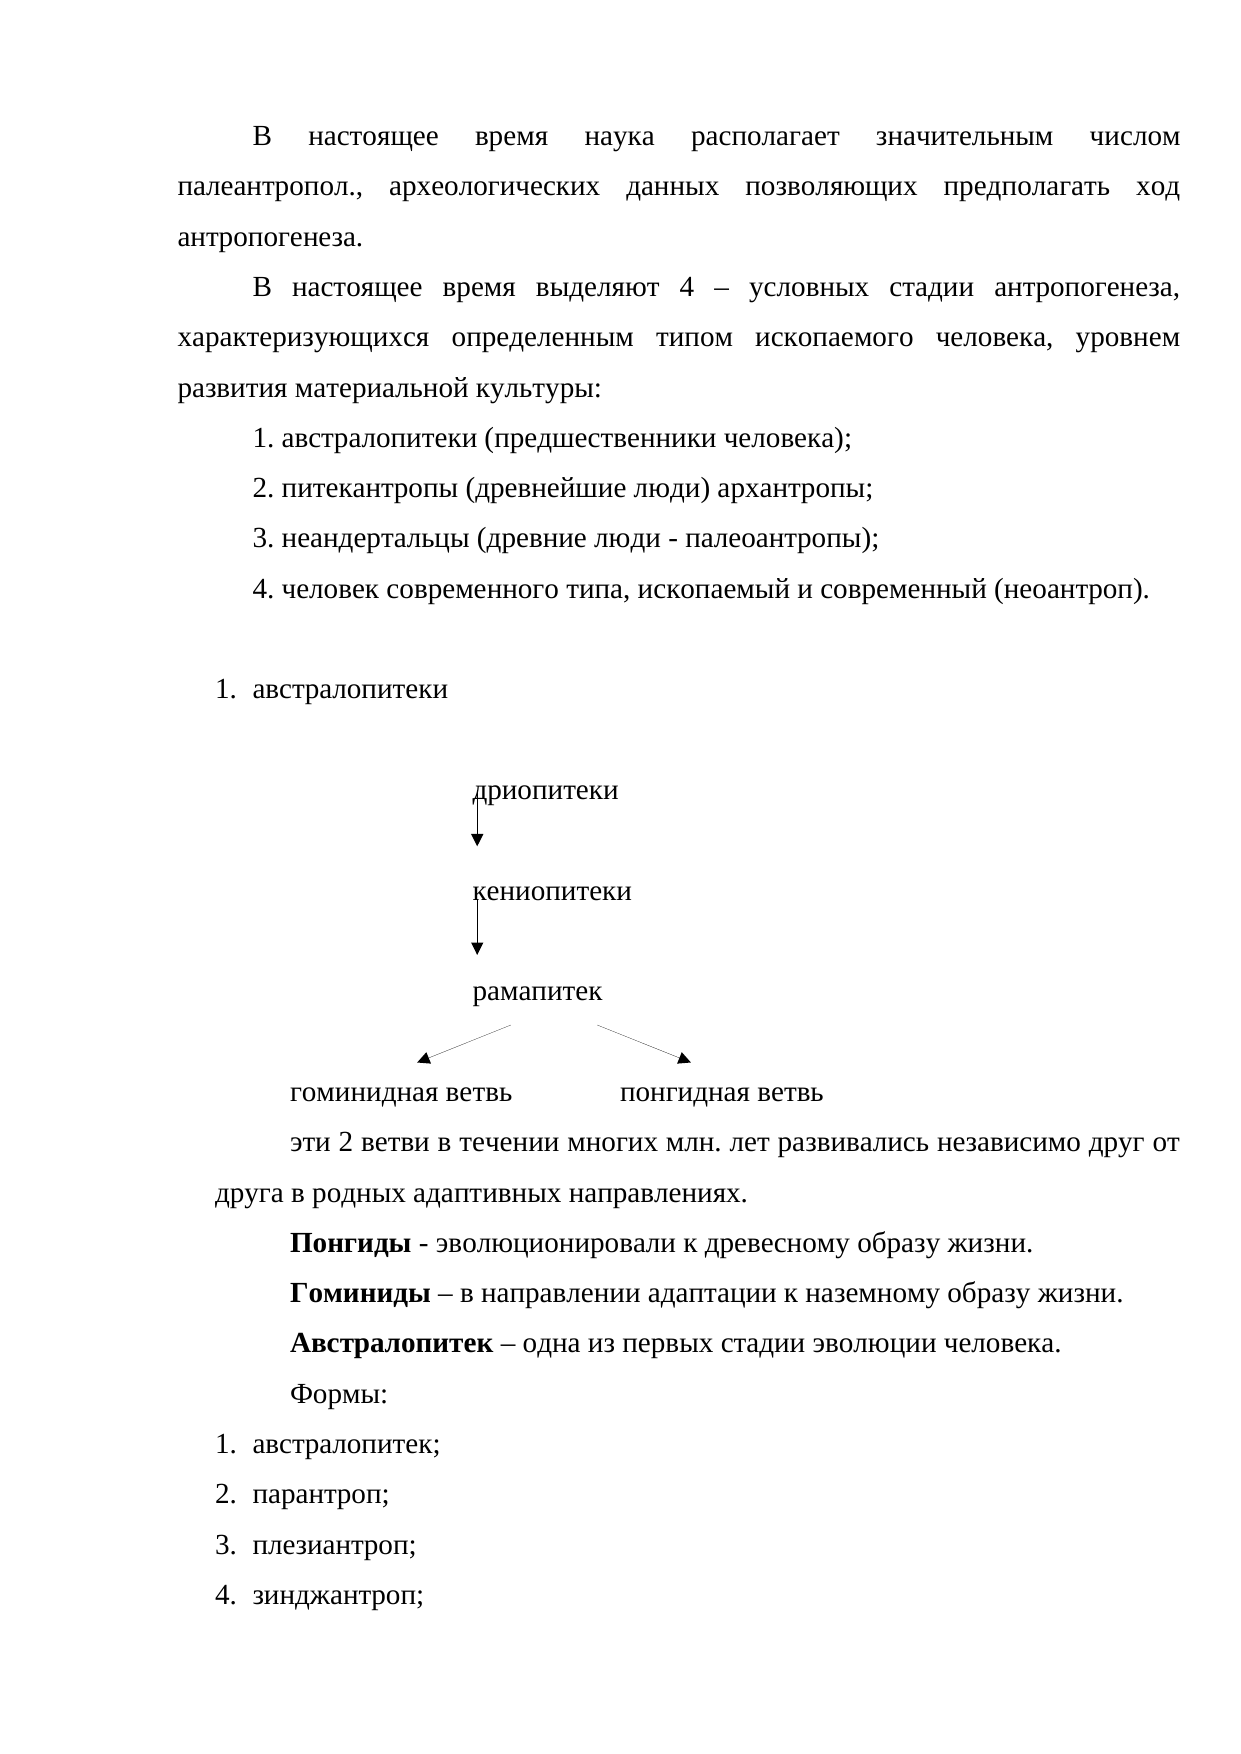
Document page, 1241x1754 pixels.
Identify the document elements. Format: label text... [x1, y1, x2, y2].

text гоминидная ветвь понгидная ветвь [215, 1074, 1181, 1108]
text Формы: [215, 1376, 1181, 1409]
text В настоящее время наука располагает значительным числом палеантропол., археологических данных позволяющих предполагать ход антропогенеза. [177, 118, 1181, 252]
text 4. человек современного типа, ископаемый и современный (неоантроп). [177, 571, 1181, 604]
text 1. австралопитеки (предшественники человека); [177, 420, 1181, 453]
text 2. питекантропы (древнейшие люди) архантропы; [177, 470, 1181, 504]
list парантроп; [177, 1477, 1181, 1510]
text кениопитеки [215, 873, 1181, 906]
text рамапитек [215, 973, 1181, 1007]
list австралопитек; [177, 1426, 1181, 1460]
list австралопитеки [215, 672, 1181, 705]
text дриопитеки [215, 772, 1181, 806]
text Понгиды - эволюционировали к древесному образу жизни. [215, 1225, 1181, 1258]
list зинджантроп; [177, 1577, 1181, 1611]
text 3. неандертальцы (древние люди - палеоантропы); [177, 521, 1181, 554]
text Гоминиды – в направлении адаптации к наземному образу жизни. [215, 1275, 1181, 1309]
text Австралопитек – одна из первых стадии эволюции человека. [215, 1326, 1181, 1359]
list плезиантроп; [177, 1527, 1181, 1560]
text эти 2 ветви в течении многих млн. лет развивались независимо друг от друга в родных адаптивных направлениях. [215, 1124, 1181, 1208]
text В настоящее время выделяют 4 – условных стадии антропогенеза, характеризующихся определенным типом ископаемого человека, уровнем развития материальной культуры: [177, 269, 1181, 403]
